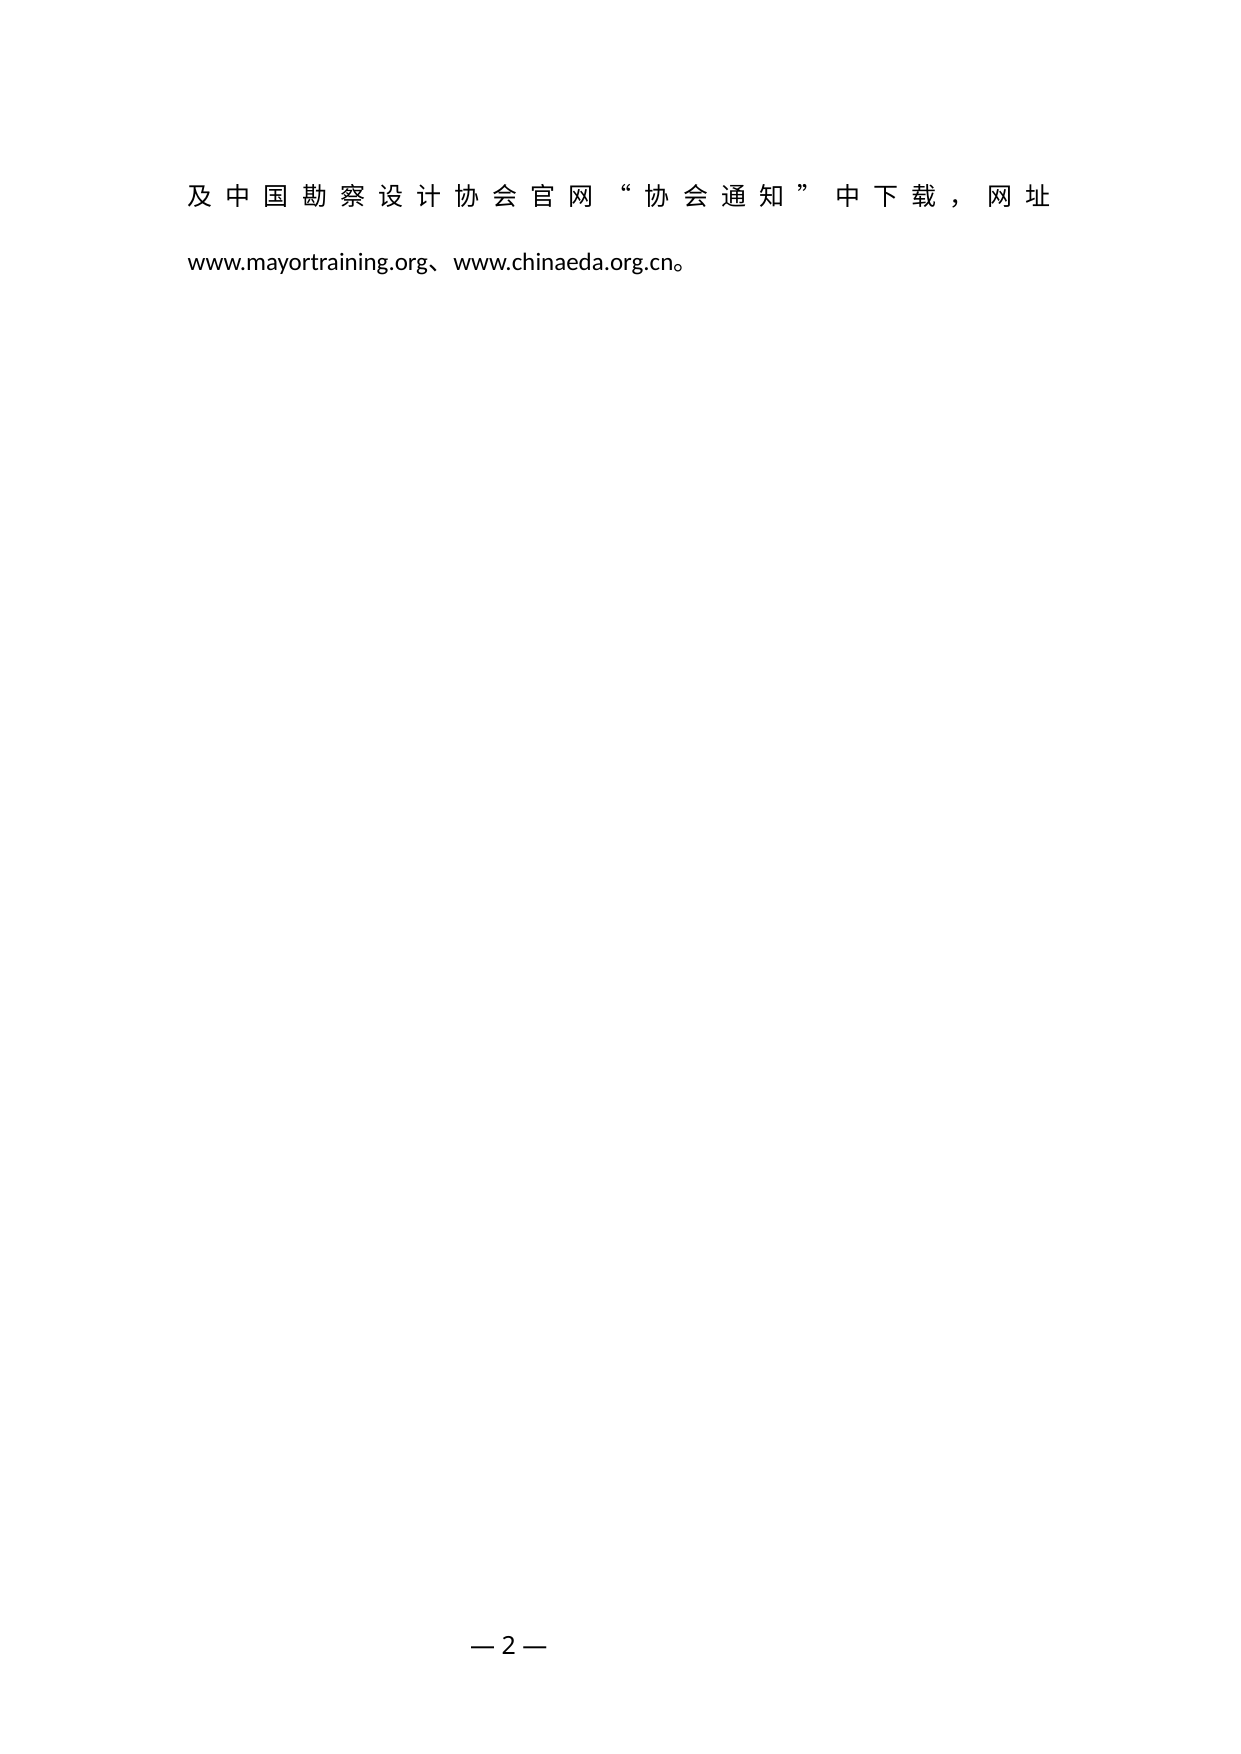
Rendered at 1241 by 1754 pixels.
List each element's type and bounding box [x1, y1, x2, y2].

text [187, 162, 1053, 292]
